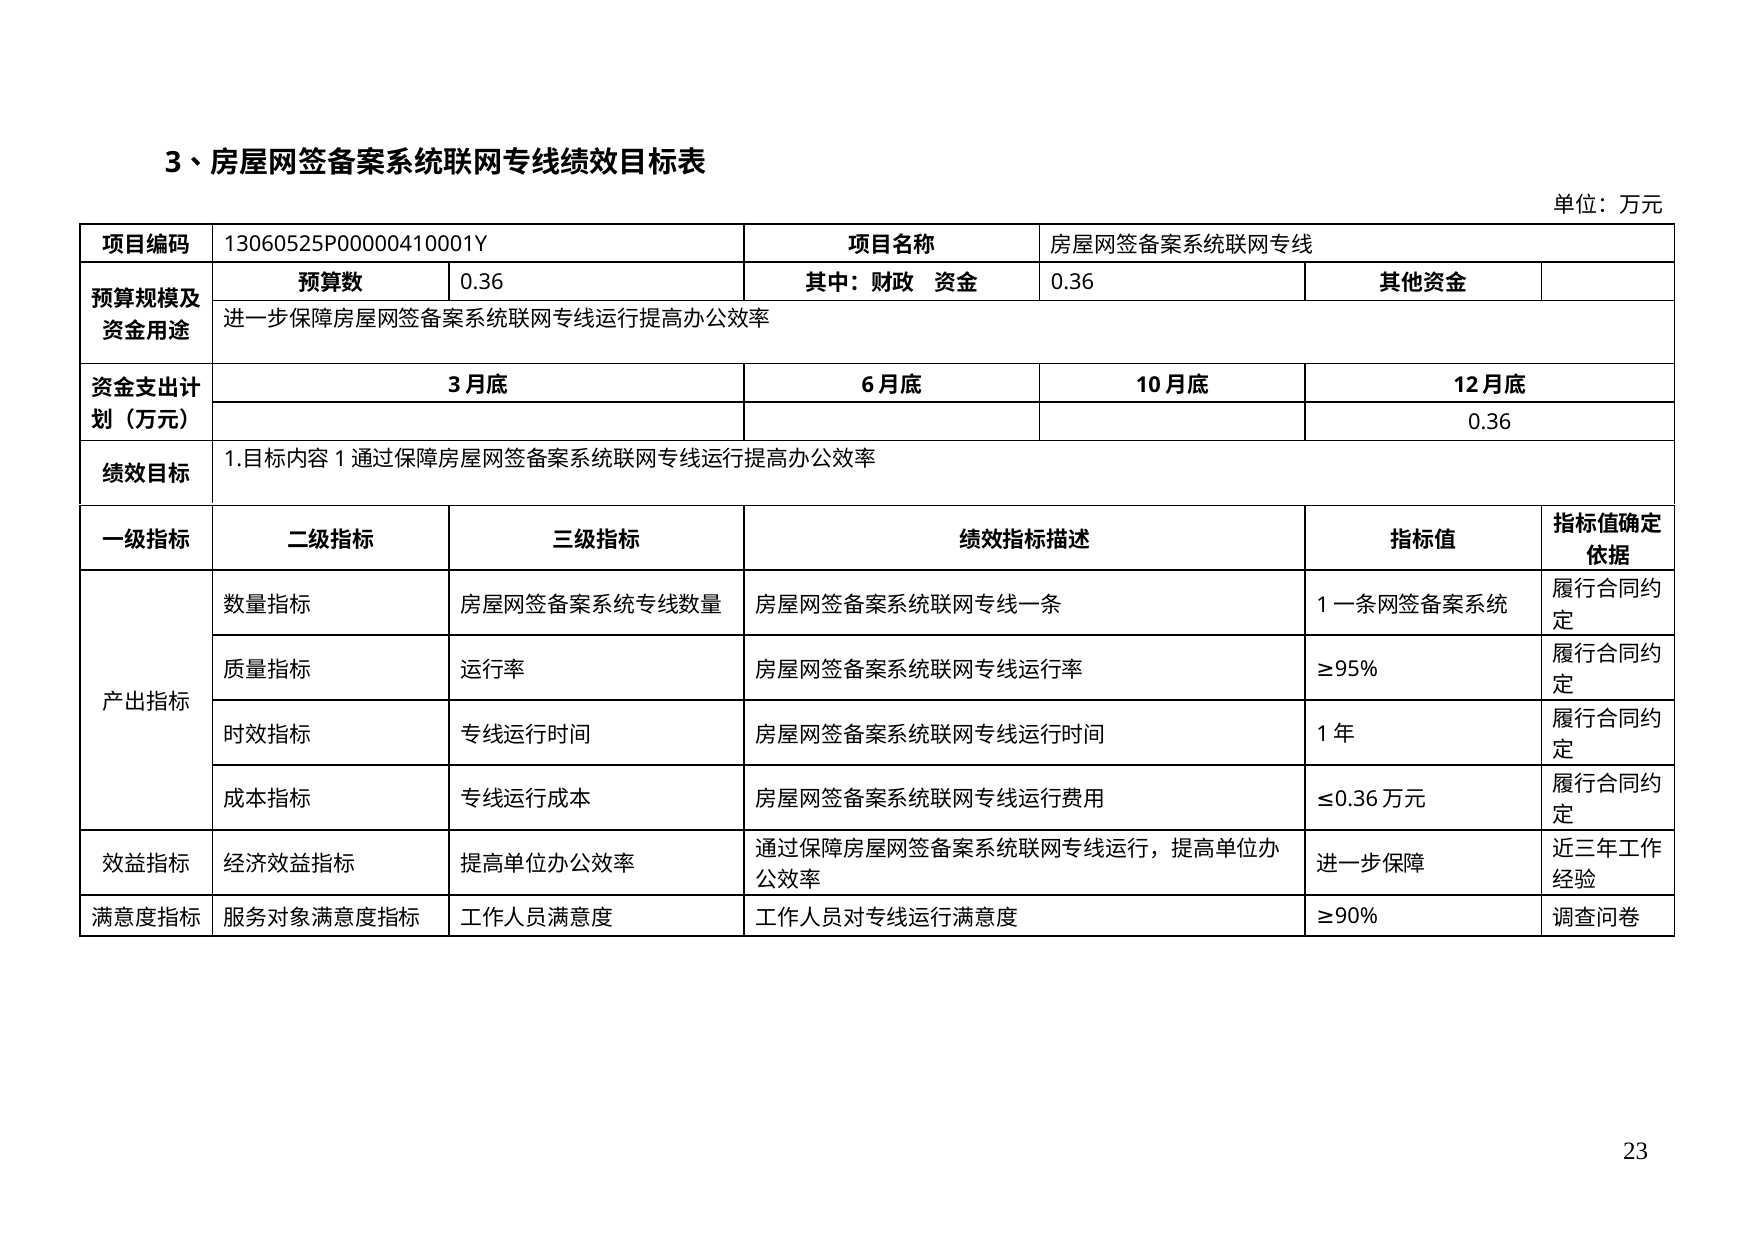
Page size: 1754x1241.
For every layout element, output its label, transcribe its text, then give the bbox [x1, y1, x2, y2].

table_cell 履行合同约定 [1542, 701, 1674, 764]
table_cell 房屋网签备案系统联网专线运行时间 [745, 701, 1304, 764]
table_cell 产出指标 [81, 571, 212, 829]
table_cell ≥90% [1306, 896, 1541, 935]
table_cell 服务对象满意度指标 [213, 896, 448, 935]
table_cell [745, 403, 1039, 439]
table_cell 调查问卷 [1542, 896, 1674, 935]
table_cell 工作人员对专线运行满意度 [745, 896, 1304, 935]
table_cell 成本指标 [213, 766, 448, 829]
table_cell ≥95% [1306, 636, 1541, 699]
table_header 二级指标 [213, 506, 448, 569]
table_cell 0.36 [1306, 403, 1674, 439]
table_cell 进一步保障房屋网签备案系统联网专线运行提高办公效率 [213, 301, 1674, 363]
table_cell 经济效益指标 [213, 831, 448, 894]
table_cell ≤0.36万元 [1306, 766, 1541, 829]
table_cell 质量指标 [213, 636, 448, 699]
table_cell 房屋网签备案系统联网专线 [1040, 225, 1674, 261]
table_header 一级指标 [81, 506, 212, 569]
table_cell [213, 403, 743, 439]
table_header 单位：万元 [81, 183, 1674, 223]
table_cell 通过保障房屋网签备案系统联网专线运行，提高单位办公效率 [745, 831, 1304, 894]
table_cell 履行合同约定 [1542, 636, 1674, 699]
table_cell 项目编码 [81, 225, 212, 261]
table_header 三级指标 [450, 506, 743, 569]
table_cell 近三年工作经验 [1542, 831, 1674, 894]
table_cell 6月底 [745, 364, 1039, 401]
table_cell 0.36 [450, 263, 743, 300]
table_cell 其中：财政 资金 [745, 263, 1039, 300]
table_cell 满意度指标 [81, 896, 212, 935]
table_cell 效益指标 [81, 831, 212, 894]
text 3、房屋网签备案系统联网专线绩效目标表 [106, 142, 1648, 181]
table_cell 运行率 [450, 636, 743, 699]
table_cell 13060525P00000410001Y [213, 225, 743, 261]
table_cell 资金支出计划（万元） [81, 364, 212, 439]
table_cell 1年 [1306, 701, 1541, 764]
table_cell [1542, 263, 1674, 300]
table_cell 工作人员满意度 [450, 896, 743, 935]
table_cell 数量指标 [213, 571, 448, 634]
table_cell 履行合同约定 [1542, 571, 1674, 634]
table_cell 专线运行成本 [450, 766, 743, 829]
table_header 指标值确定依据 [1542, 506, 1674, 569]
table_cell 其他资金 [1306, 263, 1541, 300]
table_cell 1一条网签备案系统 [1306, 571, 1541, 634]
table_cell 履行合同约定 [1542, 766, 1674, 829]
table_cell 项目名称 [745, 225, 1039, 261]
table_cell 专线运行时间 [450, 701, 743, 764]
table_header 绩效指标描述 [745, 506, 1304, 569]
table_cell 提高单位办公效率 [450, 831, 743, 894]
table_cell 12月底 [1306, 364, 1674, 401]
table_cell 房屋网签备案系统联网专线一条 [745, 571, 1304, 634]
table_cell 绩效目标 [81, 441, 212, 503]
table_cell 进一步保障 [1306, 831, 1541, 894]
table_cell 10月底 [1040, 364, 1304, 401]
table_cell 房屋网签备案系统专线数量 [450, 571, 743, 634]
table_cell 预算数 [213, 263, 448, 300]
table_cell 1.目标内容1通过保障房屋网签备案系统联网专线运行提高办公效率 [213, 441, 1674, 503]
table_cell 预算规模及资金用途 [81, 263, 212, 363]
table_cell [1040, 403, 1304, 439]
table_cell 0.36 [1040, 263, 1304, 300]
table_cell 房屋网签备案系统联网专线运行率 [745, 636, 1304, 699]
table_cell 3月底 [213, 364, 743, 401]
table_header 指标值 [1306, 506, 1541, 569]
table_cell 时效指标 [213, 701, 448, 764]
table_cell 房屋网签备案系统联网专线运行费用 [745, 766, 1304, 829]
